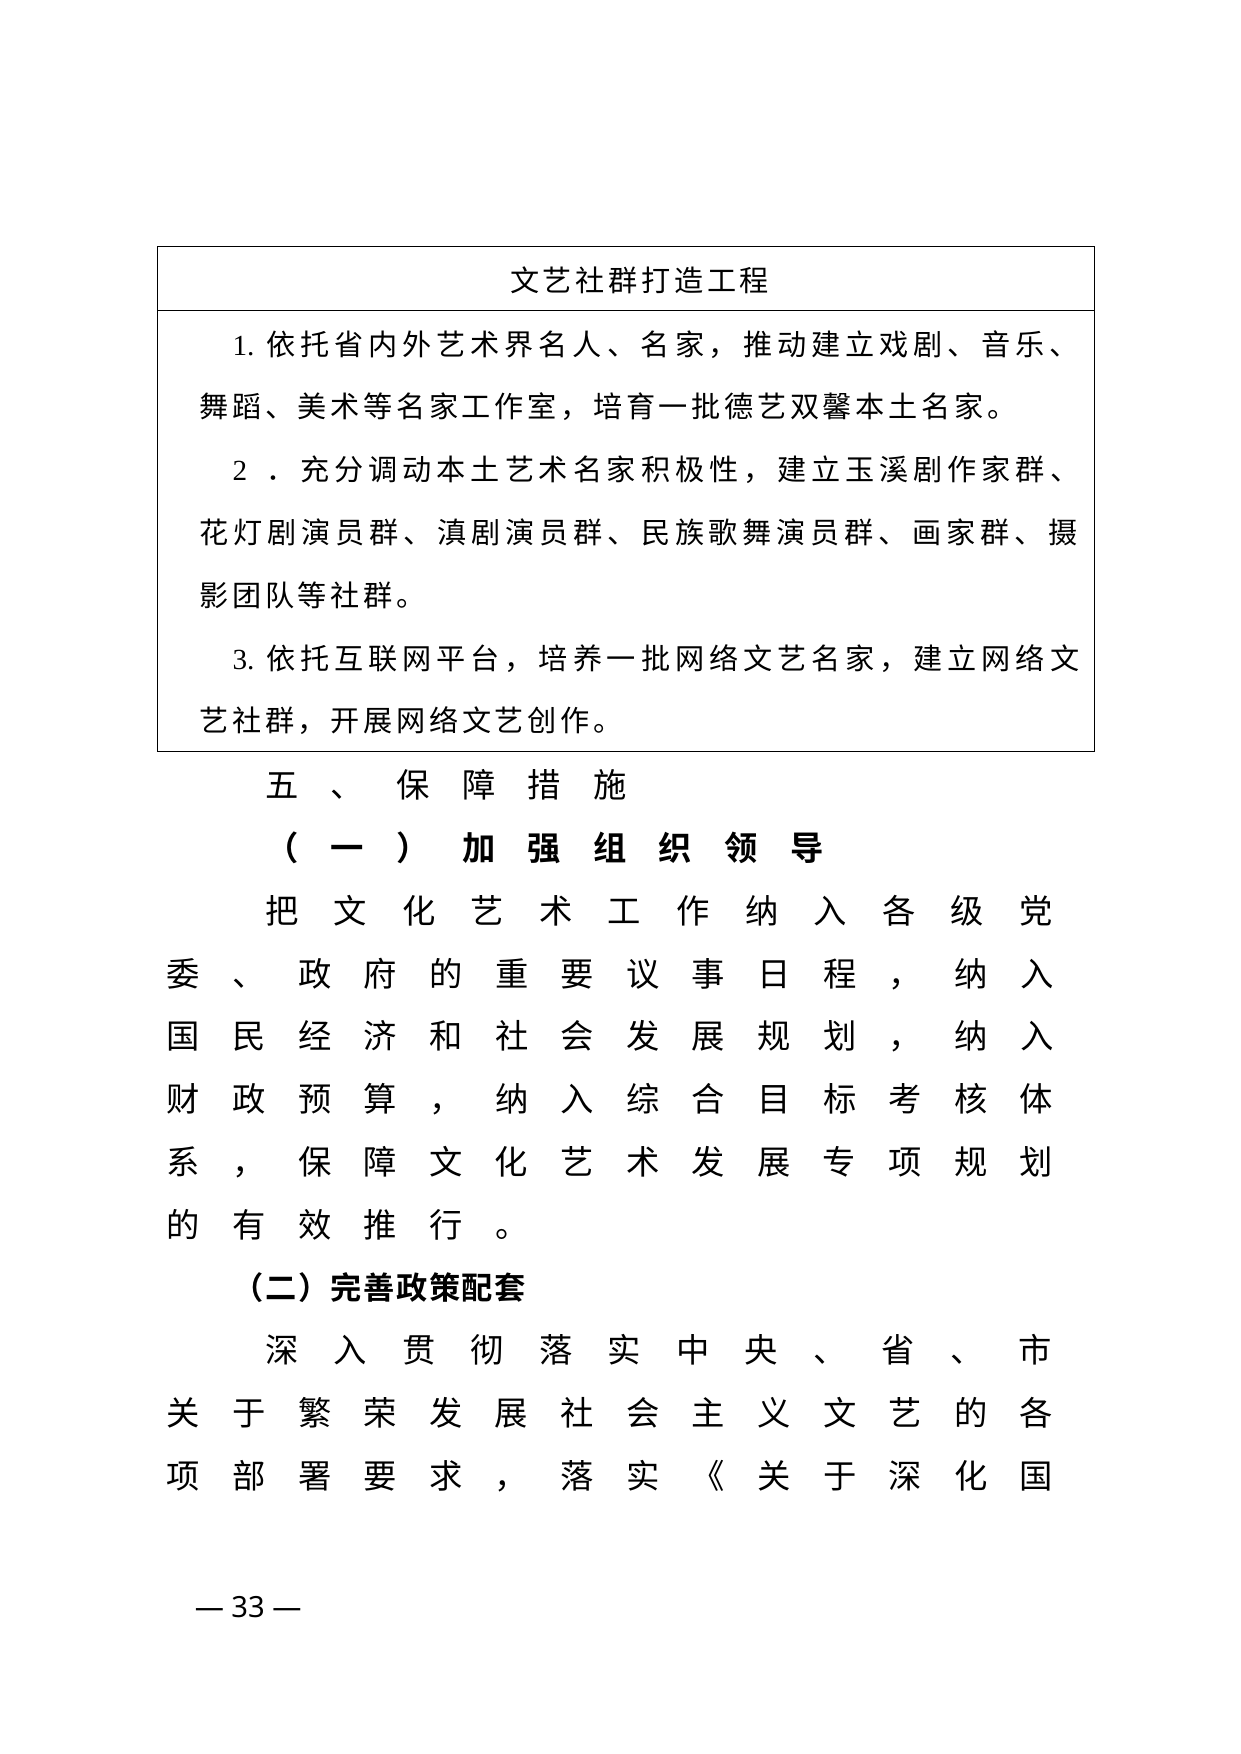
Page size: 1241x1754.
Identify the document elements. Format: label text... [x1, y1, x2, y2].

table_header 文艺社群打造工程 [158, 247, 1094, 310]
text 把文化艺术工作纳入各级党委、政府的重要议事日程，纳入国民经济和社会发展规划，纳入财政预算，纳入综合目标考核体系，保障文化艺术发展专项规划的有效推行。 [167, 877, 1085, 1254]
table_cell 1.依托省内外艺术界名人、名家，推动建立戏剧、音乐、舞蹈、美术等名家工作室，培育一批德艺双馨本土名家。 2．充分调动本土艺术名家积极性，建立玉溪剧作家群、花灯剧演员群、滇剧演员群、民族歌舞演员群、画家群、摄影团队等社群。 3.依托互联网平台，培养一批网络文艺名家，建立网络文艺社群，开展网络文艺创作。 [158, 311, 1094, 751]
text 五、保障措施 [167, 752, 1085, 814]
text （一）加强组织领导 [167, 814, 1085, 877]
text （二）完善政策配套 [167, 1254, 1085, 1317]
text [167, 1317, 1085, 1505]
